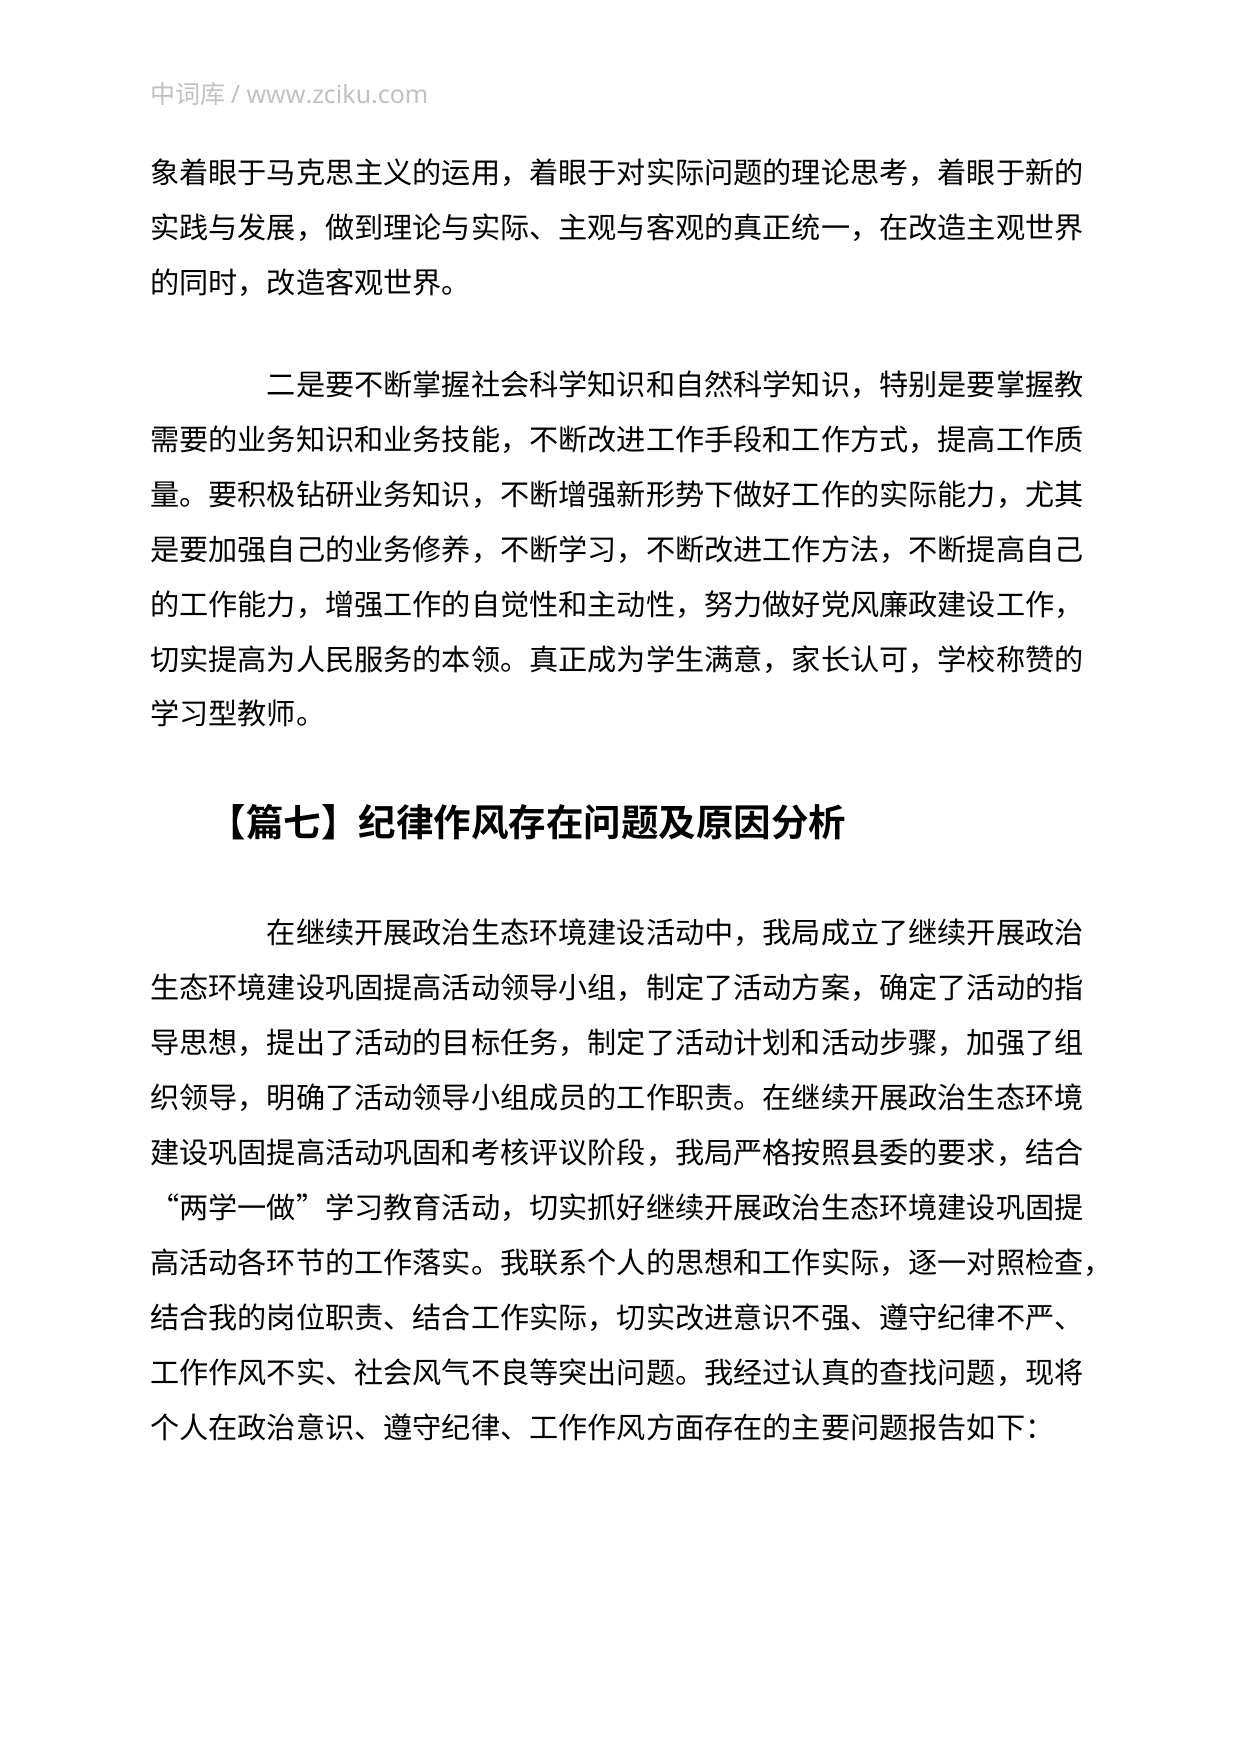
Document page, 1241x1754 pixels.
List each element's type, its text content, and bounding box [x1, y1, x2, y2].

text 【篇七】纪律作风存在问题及原因分析 [150, 793, 1090, 847]
text 在继续开展政治生态环境建设活动中，我局成立了继续开展政治生态环境建设巩固提高活动领导小组，制定了活动方案，确定了活动的指导思想，提出了活动的目标任务，制定了活动计划和活动步骤，加强了组织领导，明确了活动领导小组成员的工作职责。在继续开展政治生态环境建设巩固提高活动巩固和考核评议阶段，我局严格按照县委的要求，结合“两学一做”学习教育活动，切实抓好继续开展政治生态环境建设巩固提高活动各环节的工作落实。我联系个人的思想和工作实际，逐一对照检查，结合我的岗位职责、结合工作实际，切实改进意识不强、遵守纪律不严、工作作风不实、社会风气不良等突出问题。我经过认真的查找问题，现将个人在政治意识、遵守纪律、工作作风方面存在的主要问题报告如下： [150, 910, 1090, 1446]
text 二是要不断掌握社会科学知识和自然科学知识，特别是要掌握教需要的业务知识和业务技能，不断改进工作手段和工作方式，提高工作质量。要积极钻研业务知识，不断增强新形势下做好工作的实际能力，尤其是要加强自己的业务修养，不断学习，不断改进工作方法，不断提高自己的工作能力，增强工作的自觉性和主动性，努力做好党风廉政建设工作，切实提高为人民服务的本领。真正成为学生满意，家长认可，学校称赞的学习型教师。 [150, 362, 1090, 733]
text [150, 150, 1090, 302]
